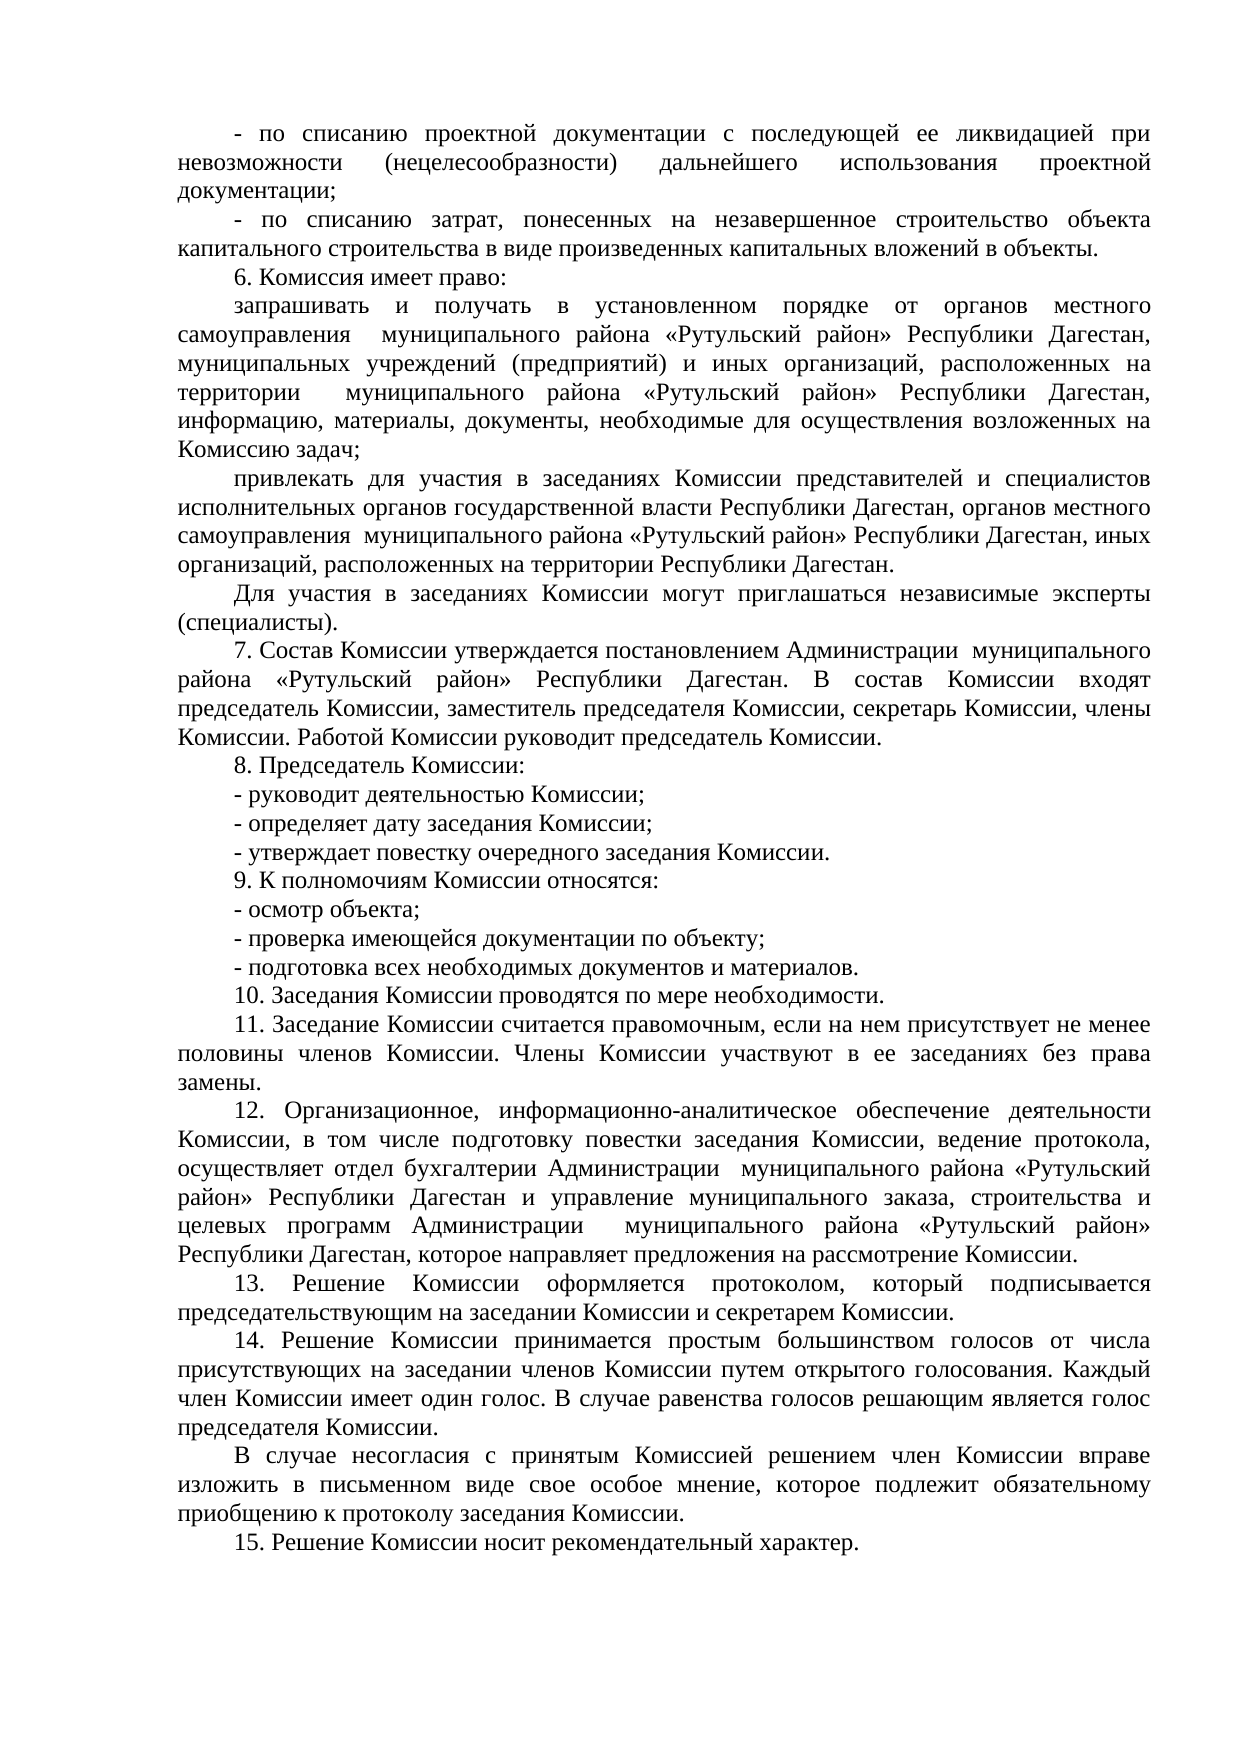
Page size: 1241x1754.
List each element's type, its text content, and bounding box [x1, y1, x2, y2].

text - проверка имеющейся документации по объекту; [177, 923, 1152, 952]
text 9. К полномочиям Комиссии относятся: [177, 866, 1152, 894]
text - по списанию проектной документации с последующей ее ликвидацией при невозможности (нецелесообразности) дальнейшего использования проектной документации; [177, 118, 1152, 204]
text 15. Решение Комиссии носит рекомендательный характер. [177, 1527, 1152, 1556]
text В случае несогласия с принятым Комиссией решением член Комиссии вправе изложить в письменном виде свое особое мнение, которое подлежит обязательному приобщению к протоколу заседания Комиссии. [177, 1441, 1152, 1527]
text 7. Состав Комиссии утверждается постановлением Администрации муниципального района «Рутульский район» Республики Дагестан. В состав Комиссии входят председатель Комиссии, заместитель председателя Комиссии, секретарь Комиссии, члены Комиссии. Работой Комиссии руководит председатель Комиссии. [177, 636, 1152, 751]
text 14. Решение Комиссии принимается простым большинством голосов от числа присутствующих на заседании членов Комиссии путем открытого голосования. Каждый член Комиссии имеет один голос. В случае равенства голосов решающим является голос председателя Комиссии. [177, 1326, 1152, 1441]
text 10. Заседания Комиссии проводятся по мере необходимости. [177, 981, 1152, 1009]
text - по списанию затрат, понесенных на незавершенное строительство объекта капитального строительства в виде произведенных капитальных вложений в объекты. [177, 204, 1152, 262]
text 6. Комиссия имеет право: [177, 262, 1152, 291]
text запрашивать и получать в установленном порядке от органов местного самоуправления муниципального района «Рутульский район» Республики Дагестан, муниципальных учреждений (предприятий) и иных организаций, расположенных на территории муниципального района «Рутульский район» Республики Дагестан, информацию, материалы, документы, необходимые для осуществления возложенных на Комиссию задач; [177, 291, 1152, 463]
text 8. Председатель Комиссии: [177, 751, 1152, 779]
text - осмотр объекта; [177, 894, 1152, 923]
text - руководит деятельностью Комиссии; [177, 779, 1152, 808]
text Для участия в заседаниях Комиссии могут приглашаться независимые эксперты (специалисты). [177, 578, 1152, 636]
text - определяет дату заседания Комиссии; [177, 808, 1152, 837]
text 12. Организационное, информационно-аналитическое обеспечение деятельности Комиссии, в том числе подготовку повестки заседания Комиссии, ведение протокола, осуществляет отдел бухгалтерии Администрации муниципального района «Рутульский район» Республики Дагестан и управление муниципального заказа, строительства и целевых программ Администрации муниципального района «Рутульский район» Республики Дагестан, которое направляет предложения на рассмотрение Комиссии. [177, 1096, 1152, 1268]
text 11. Заседание Комиссии считается правомочным, если на нем присутствует не менее половины членов Комиссии. Члены Комиссии участвуют в ее заседаниях без права замены. [177, 1009, 1152, 1096]
text 13. Решение Комиссии оформляется протоколом, который подписывается председательствующим на заседании Комиссии и секретарем Комиссии. [177, 1268, 1152, 1326]
text привлекать для участия в заседаниях Комиссии представителей и специалистов исполнительных органов государственной власти Республики Дагестан, органов местного самоуправления муниципального района «Рутульский район» Республики Дагестан, иных организаций, расположенных на территории Республики Дагестан. [177, 463, 1152, 578]
text - подготовка всех необходимых документов и материалов. [177, 952, 1152, 981]
text - утверждает повестку очередного заседания Комиссии. [177, 837, 1152, 866]
